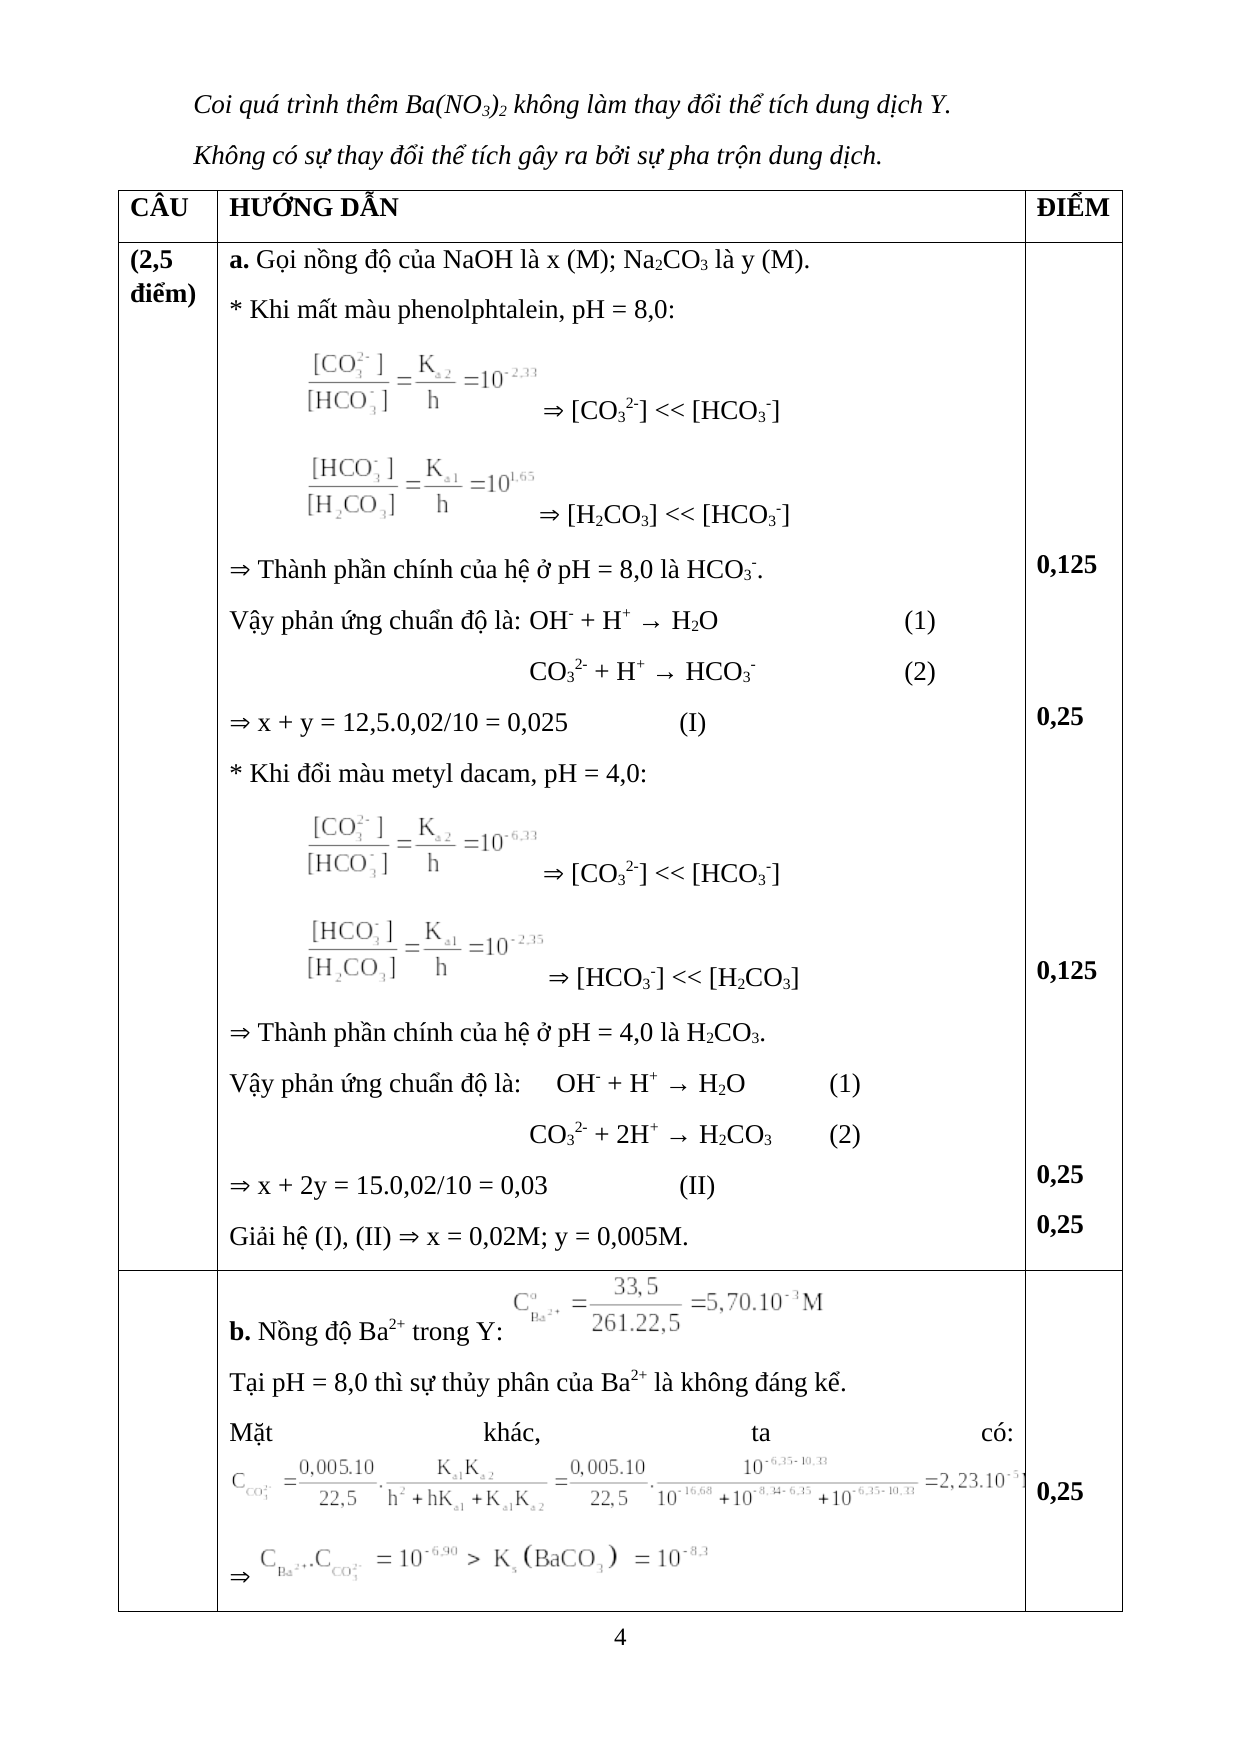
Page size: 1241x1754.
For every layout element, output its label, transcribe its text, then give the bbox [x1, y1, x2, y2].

table_cell a. Gọi nồng độ của NaOH là x (M); Na2CO3 là y (M). * Khi mất màu phenolphtalein, pH = 8,0: [CO32-] << [HCO3-] [H2CO3] << [HCO3-] Thành phần chính của hệ ở pH = 8,0 là HCO3-. Vậy phản ứng chuẩn độ là: OH- + H+ → H2O (1) CO32- + H+ → HCO3- (2) x + y = 12,5.0,02/10 = 0,025 (I) * Khi đổi màu metyl dacam, pH = 4,0: [CO32-] << [HCO3-] [HCO3-] << [H2CO3] Thành phần chính của hệ ở pH = 4,0 là H2CO3. Vậy phản ứng chuẩn độ là: OH- + H+ → H2O (1) CO32- + 2H+ → H2CO3 (2) x + 2y = 15.0,02/10 = 0,03 (II) Giải hệ (I), (II) x = 0,02M; y = 0,005M. [218, 243, 1025, 1270]
table_cell 0,125 0,25 0,125 0,25 0,25 [1026, 243, 1122, 1270]
table_cell [119, 1271, 217, 1611]
text Coi quá trình thêm Ba(NO3)2 không làm thay đổi thể tích dung dịch Y. [118, 89, 1122, 120]
table_header CÂU [119, 191, 217, 242]
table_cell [218, 1271, 1025, 1611]
table_header ĐIỂM [1026, 191, 1122, 242]
table_cell (2,5 điểm) [119, 243, 217, 1270]
text Không có sự thay đổi thể tích gây ra bởi sự pha trộn dung dịch. [118, 139, 1122, 171]
table_cell 0,25 0,25 [1026, 1271, 1122, 1611]
table_header HƯỚNG DẪN [218, 191, 1025, 242]
